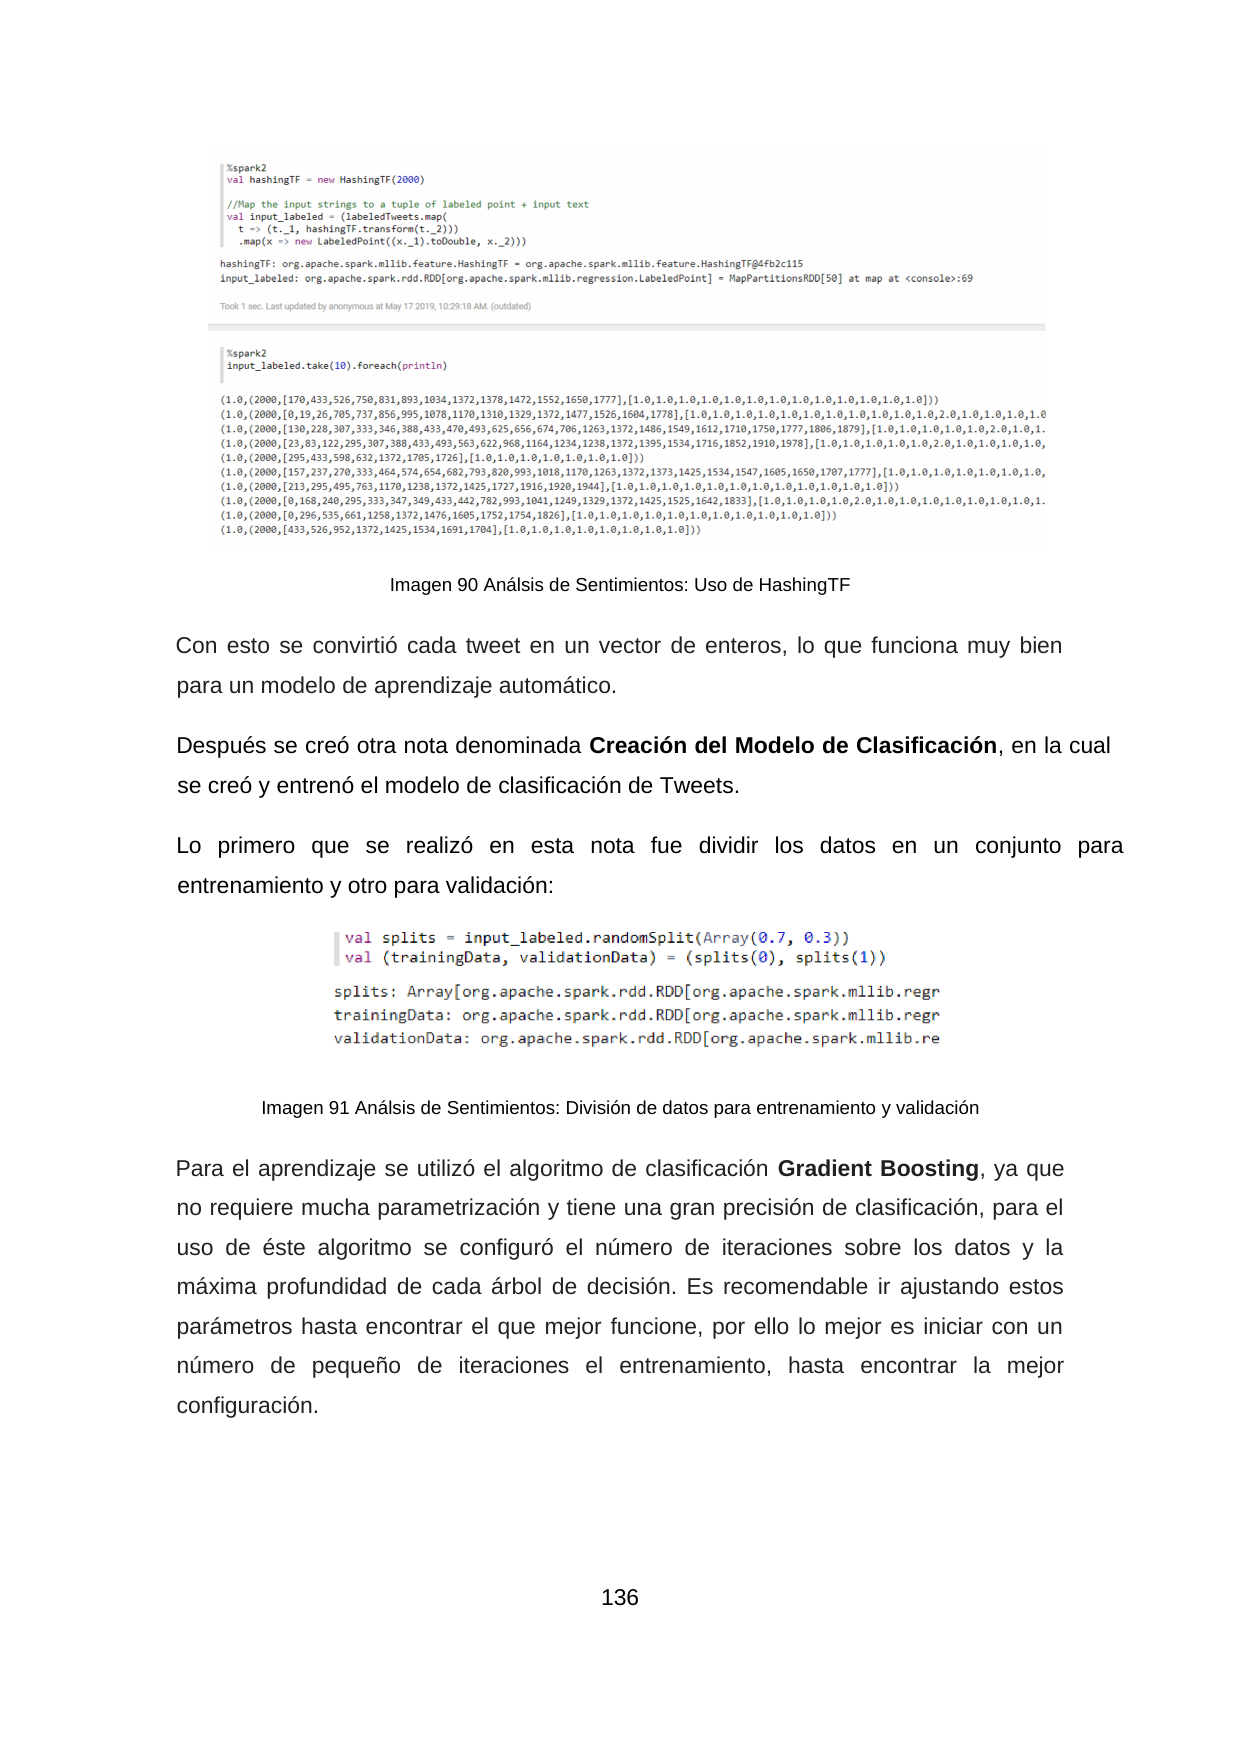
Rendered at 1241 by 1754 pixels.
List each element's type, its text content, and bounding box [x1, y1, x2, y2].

text Con esto se convirtió cada tweet en un vector de enteros, lo que funciona muy bien para un modelo de aprendizaje automático. [175, 632, 1064, 698]
picture [207, 147, 1046, 550]
picture [312, 931, 941, 1072]
text Imagen 90 Análsis de Sentimientos: Uso de HashingTF [177, 574, 1063, 596]
text Imagen 91 Análsis de Sentimientos: División de datos para entrenamiento y validación [177, 1097, 1063, 1118]
text Para el aprendizaje se utilizó el algoritmo de clasificación Gradient Boosting, ya que no requiere mucha parametrización y tiene una gran precisión de clasificación, para el uso de éste algoritmo se configuró el número de iteraciones sobre los datos y la máxima profundidad de cada árbol de decisión. Es recomendable ir ajustando estos parámetros hasta encontrar el que mejor funcione, por ello lo mejor es iniciar con un número de pequeño de iteraciones el entrenamiento, hasta encontrar la mejor configuración. [175, 1155, 1064, 1418]
text Lo primero que se realizó en esta nota fue dividir los datos en un conjunto para entrenamiento y otro para validación: [176, 832, 1124, 898]
text Después se creó otra nota denominada Creación del Modelo de Clasificación, en la cual se creó y entrenó el modelo de clasificación de Tweets. [176, 732, 1111, 798]
